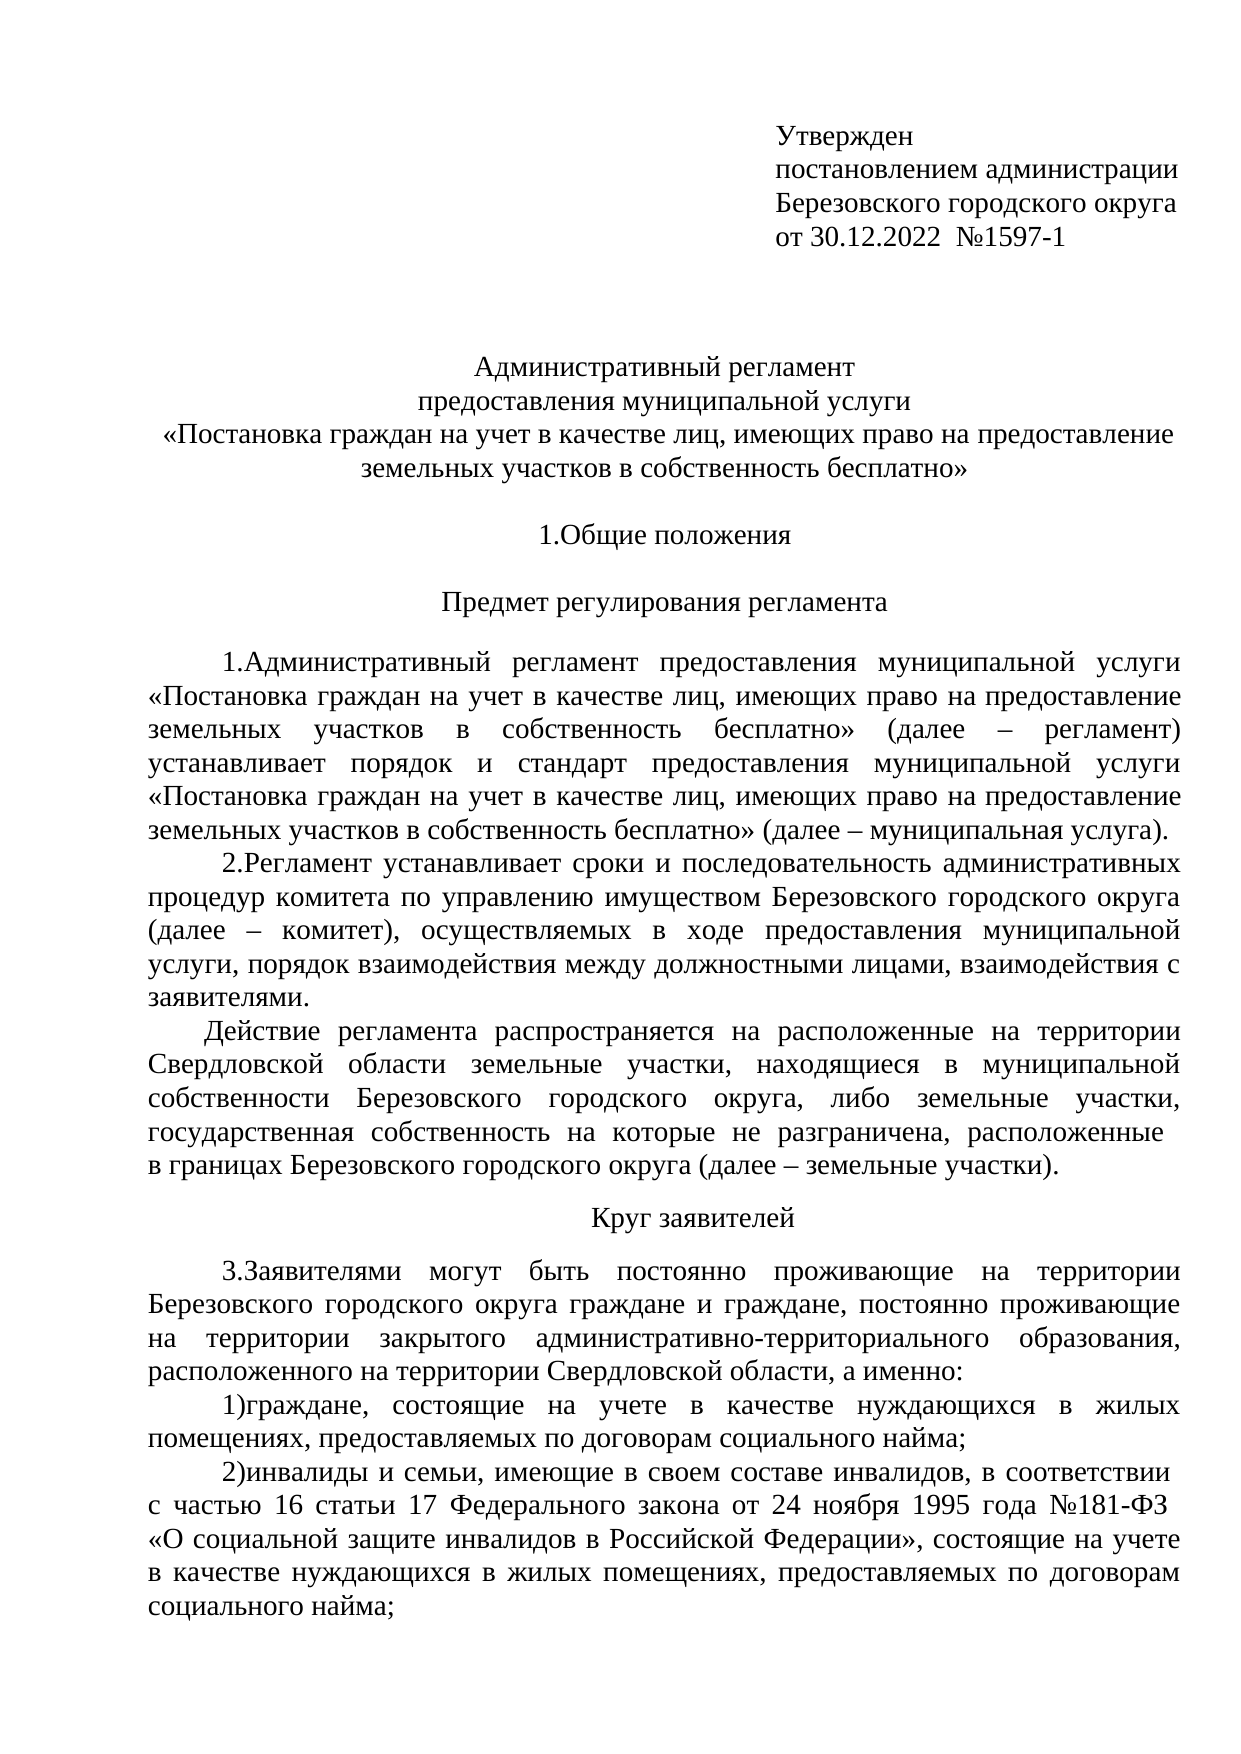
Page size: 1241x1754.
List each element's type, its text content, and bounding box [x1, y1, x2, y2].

text 1.Общие положения [148, 517, 1181, 551]
text 2)инвалиды и семьи, имеющие в своем составе инвалидов, в соответствии с частью 16 статьи 17 Федерального закона от 24 ноября 1995 года №181-ФЗ «О социальной защите инвалидов в Российской Федерации», состоящие на учете в качестве нуждающихся в жилых помещениях, предоставляемых по договорам социального найма; [148, 1454, 1181, 1622]
text Круг заявителей [148, 1200, 1181, 1233]
text 1.Административный регламент предоставления муниципальной услуги «Постановка граждан на учет в качестве лиц, имеющих право на предоставление земельных участков в собственность бесплатно» (далее – регламент) устанавливает порядок и стандарт предоставления муниципальной услуги «Постановка граждан на учет в качестве лиц, имеющих право на предоставление земельных участков в собственность бесплатно» (далее – муниципальная услуга). [148, 644, 1181, 845]
text предоставления муниципальной услуги [148, 383, 1181, 417]
text Административный регламент [148, 349, 1181, 383]
text 2.Регламент устанавливает сроки и последовательность административных процедур комитета по управлению имуществом Березовского городского округа (далее – комитет), осуществляемых в ходе предоставления муниципальной услуги, порядок взаимодействия между должностными лицами, взаимодействия с заявителями. [148, 845, 1181, 1013]
text Утвержден [768, 118, 1181, 152]
text Березовского городского округа [768, 185, 1181, 219]
text постановлением администрации [768, 152, 1181, 185]
text 3.Заявителями могут быть постоянно проживающие на территории Березовского городского округа граждане и граждане, постоянно проживающие на территории закрытого административно-территориального образования, расположенного на территории Свердловской области, а именно: [148, 1253, 1181, 1387]
text от 30.12.2022 №1597-1 [768, 219, 1181, 252]
text 1)граждане, состоящие на учете в качестве нуждающихся в жилых помещениях, предоставляемых по договорам социального найма; [148, 1387, 1181, 1454]
text Действие регламента распространяется на расположенные на территории Свердловской области земельные участки, находящиеся в муниципальной собственности Березовского городского округа, либо земельные участки, государственная собственность на которые не разграничена, расположенные в границах Березовского городского округа (далее – земельные участки). [148, 1013, 1181, 1181]
text Предмет регулирования регламента [148, 584, 1181, 618]
text «Постановка граждан на учет в качестве лиц, имеющих право на предоставление земельных участков в собственность бесплатно» [148, 417, 1181, 484]
